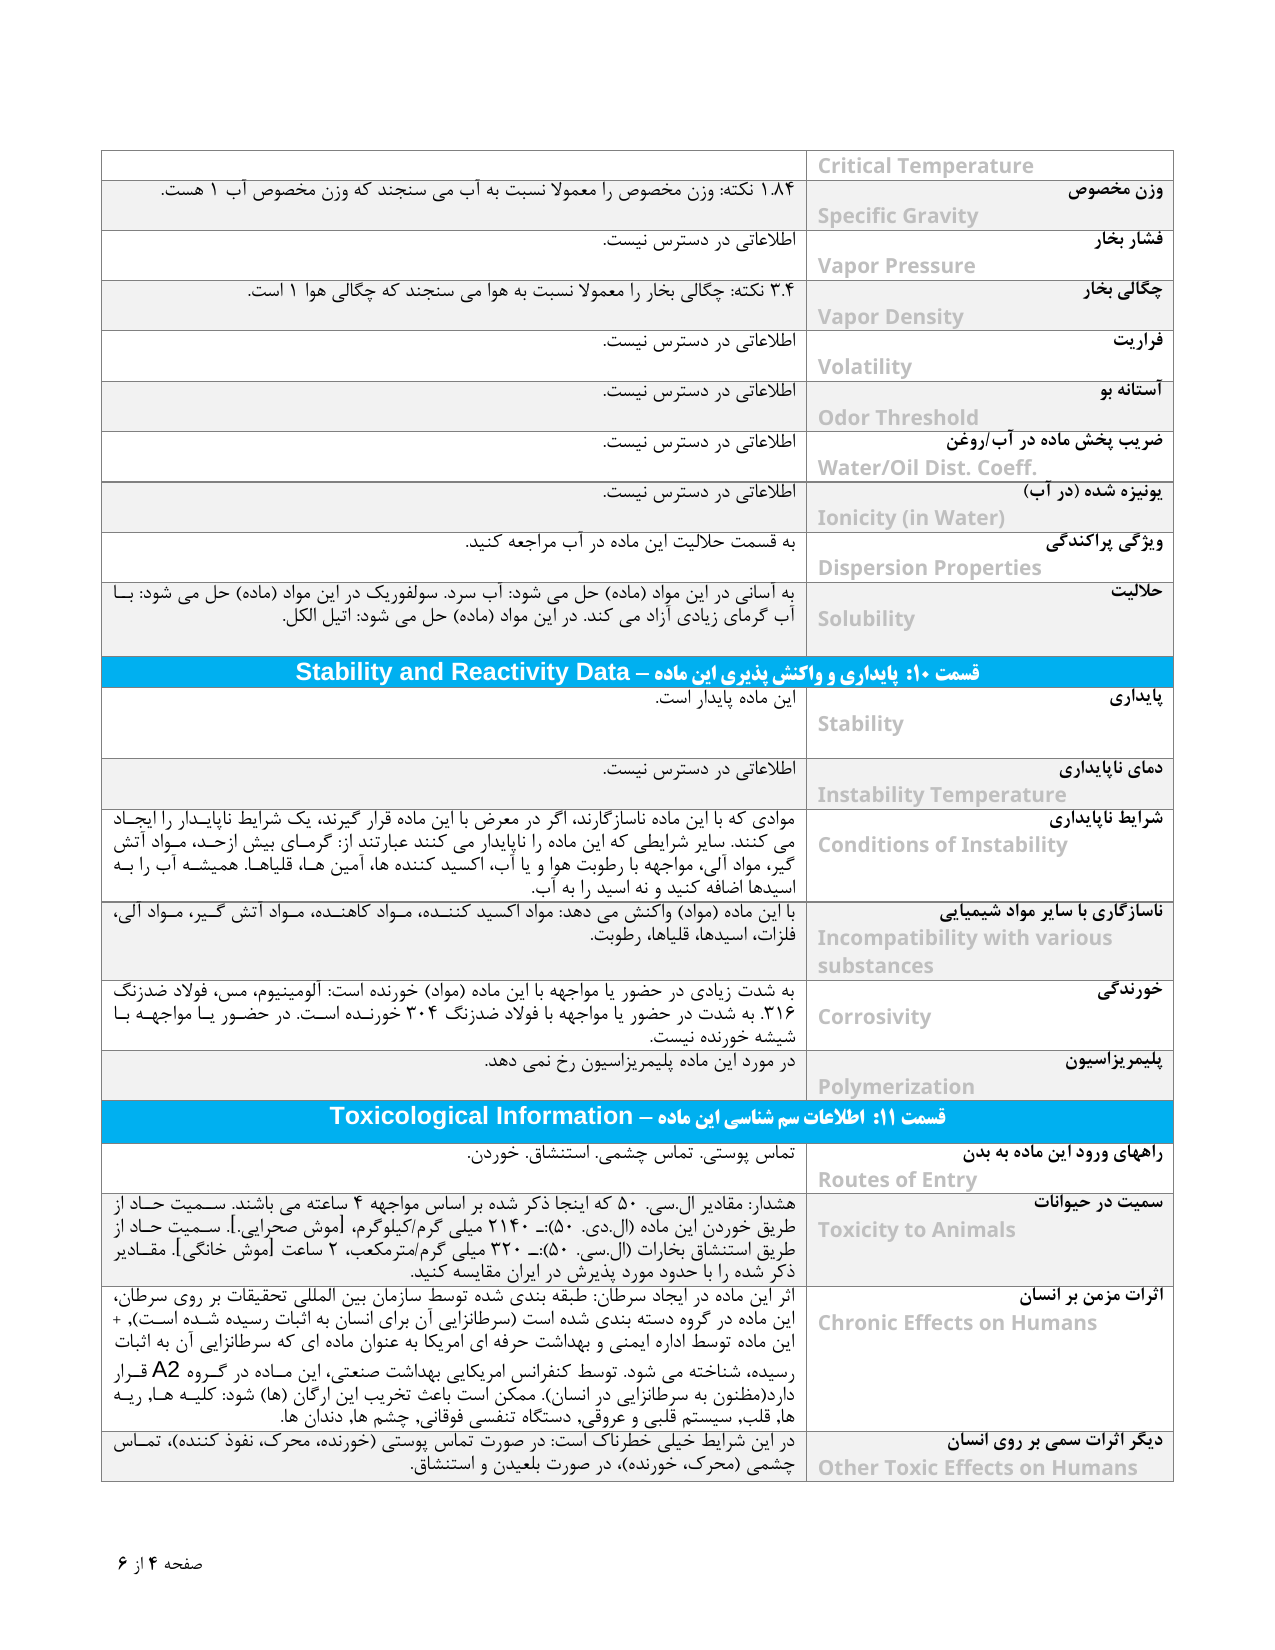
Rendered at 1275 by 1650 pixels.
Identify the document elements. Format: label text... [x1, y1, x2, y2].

table_cell در مورد اين ماده پليمريزاسيون رخ نمي دهد. [102, 1051, 806, 1100]
table_cell سمیت در حیوانات Toxicity to Animals [807, 1194, 1173, 1286]
table_cell اطلاعاتي در دسترس نيست. [102, 382, 806, 431]
table_cell در اين شرايط خيلي خطرناك است: در صورت تماس پوستي (خورنده، محرك، نفوذ كننده)، تماس چشمي (محرك، خورنده)، در صورت بلعيدن و استنشاق. [102, 1432, 806, 1481]
table_cell فراریت Volatility [807, 331, 1173, 381]
table_cell اطلاعاتي در دسترس نيست. [102, 432, 806, 481]
table_cell به شدت زيادي در حضور يا مواجهه با اين ماده (مواد) خورنده است: آلومينيوم، مس، فولاد ضدزنگ 316. به شدت در حضور يا مواجهه با فولاد ضدزنگ 304 خورنده است. در حضور يا مواجهه با شيشه خورنده نيست. [102, 981, 806, 1050]
table_cell دیگر اثرات سمی بر روی انسان Other Toxic Effects on Humans [807, 1432, 1173, 1481]
table_cell دمای ناپایداری Instability Temperature [807, 759, 1173, 809]
table_cell پلیمریزاسیون Polymerization [807, 1051, 1173, 1100]
table_cell چگالی بخار Vapor Density [807, 281, 1173, 330]
table_cell تماس پوستي. تماس چشمي. استنشاق. خوردن. [102, 1144, 806, 1193]
table_cell ناسازگاری با سایر مواد شیمیایی Incompatibility with various substances [807, 903, 1173, 980]
table_cell فشار بخار Vapor Pressure [807, 231, 1173, 280]
table_cell پایداری Stability [807, 688, 1173, 758]
table_cell هشدار: مقادير ال.سي. 50 كه اينجا ذكر شده بر اساس مواجهه 4 ساعته مي باشند. سميت حاد از طريق خوردن اين ماده (ال.دي. 50): 2140 ميلي گرم/كيلوگرم، [موش صحرايي.]. سميت حاد از طريق استنشاق بخارات (ال.سي. 50): 320 ميلي گرم/مترمكعب، 2 ساعت [موش خانگي]. مقادير ذكر شده را با حدود مورد پذيرش در ايران مقايسه كنيد. [102, 1194, 806, 1286]
table_cell اين ماده پايدار است. [102, 688, 806, 758]
table_cell 3.4 نكته: چگالي بخار را معمولا نسبت به هوا مي سنجند كه چگالي هوا 1 است. [102, 281, 806, 330]
table_cell یونیزه شده (در آب) Ionicity (in Water) [807, 483, 1173, 532]
table_cell ضریب پخش ماده در آب/روغن Water/Oil Dist. Coeff. [807, 432, 1173, 481]
table_cell اطلاعاتي در دسترس نيست. [102, 759, 806, 809]
table_cell ویژگی پراکندگی Dispersion Properties [807, 533, 1173, 582]
table_cell 1.84 نكته: وزن مخصوص را معمولا نسبت به آب مي سنجند كه وزن مخصوص آب 1 هست. [102, 181, 806, 230]
table_cell اثر اين ماده در ايجاد سرطان: طبقه بندي شده توسط سازمان بين المللي تحقيقات بر روي سرطان، اين ماده در گروه دسته بندي شده است (سرطانزايي آن براي انسان به اثبات رسيده شده است), + اين ماده توسط اداره ايمني و بهداشت حرفه اي امريكا به عنوان ماده اي كه سرطانزايي آن به اثبات رسيده، شناخته مي شود. توسط كنفرانس امريكايي بهداشت صنعتي، اين ماده در گروه A2 قرار دارد(مظنون به سرطانزايي در انسان). ممكن است باعث تخريب اين ارگان (ها) شود: كليه ها, ريه ها, قلب, سيستم قلبي و عروقي, دستگاه تنفسي فوقاني, چشم ها, دندان ها. [102, 1287, 806, 1431]
table_cell آستانه بو Odor Threshold [807, 382, 1173, 431]
table_cell اطلاعاتي در دسترس نيست. [102, 231, 806, 280]
table_cell قسمت 11: اطلاعات سم شناسی این ماده - Toxicological Information [102, 1101, 1173, 1143]
table_cell اطلاعاتي در دسترس نيست. [102, 331, 806, 381]
table_cell اطلاعاتي در دسترس نيست. [102, 483, 806, 532]
table_cell به آساني در اين مواد (ماده) حل مي شود: آب سرد. سولفوريك در اين مواد (ماده) حل مي شود: با آب گرماي زيادي آزاد مي كند. در اين مواد (ماده) حل مي شود: اتيل الكل. [102, 583, 806, 656]
table_cell قسمت 10: پایداری و واکنش پذیری این ماده - Stability and Reactivity Data [102, 657, 1173, 687]
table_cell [102, 151, 806, 179]
table_cell حلالیت Solubility [807, 583, 1173, 656]
table_cell اثرات مزمن بر انسان Chronic Effects on Humans [807, 1287, 1173, 1431]
table_cell راههای ورود این ماده به بدن Routes of Entry [807, 1144, 1173, 1193]
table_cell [807, 151, 1173, 179]
table_cell موادي كه با اين ماده ناسازگارند، اگر در معرض با اين ماده قرار گيرند، يك شرايط ناپايدار را ايجاد مي كنند. ساير شرايطي كه اين ماده را ناپايدار مي كنند عبارتند از: گرماي بيش ازحد، مواد آتش گير، مواد آلي، مواجهه با رطوبت هوا و يا آب، اكسيد كننده ها، آمين ها، قلياها. هميشه آب را به اسيدها اضافه كنيد و نه اسيد را به آب. [102, 810, 806, 901]
table_cell به قسمت حلاليت اين ماده در آب مراجعه كنيد. [102, 533, 806, 582]
table_cell خورندگی Corrosivity [807, 981, 1173, 1050]
table_cell شرایط ناپایداری Conditions of Instability [807, 810, 1173, 901]
table_cell با اين ماده (مواد) واكنش مي دهد: مواد اكسيد كننده، مواد كاهنده، مواد آتش گير، مواد آلي، فلزات، اسيدها، قلياها، رطوبت. [102, 903, 806, 980]
table_cell وزن مخصوص Specific Gravity [807, 181, 1173, 230]
